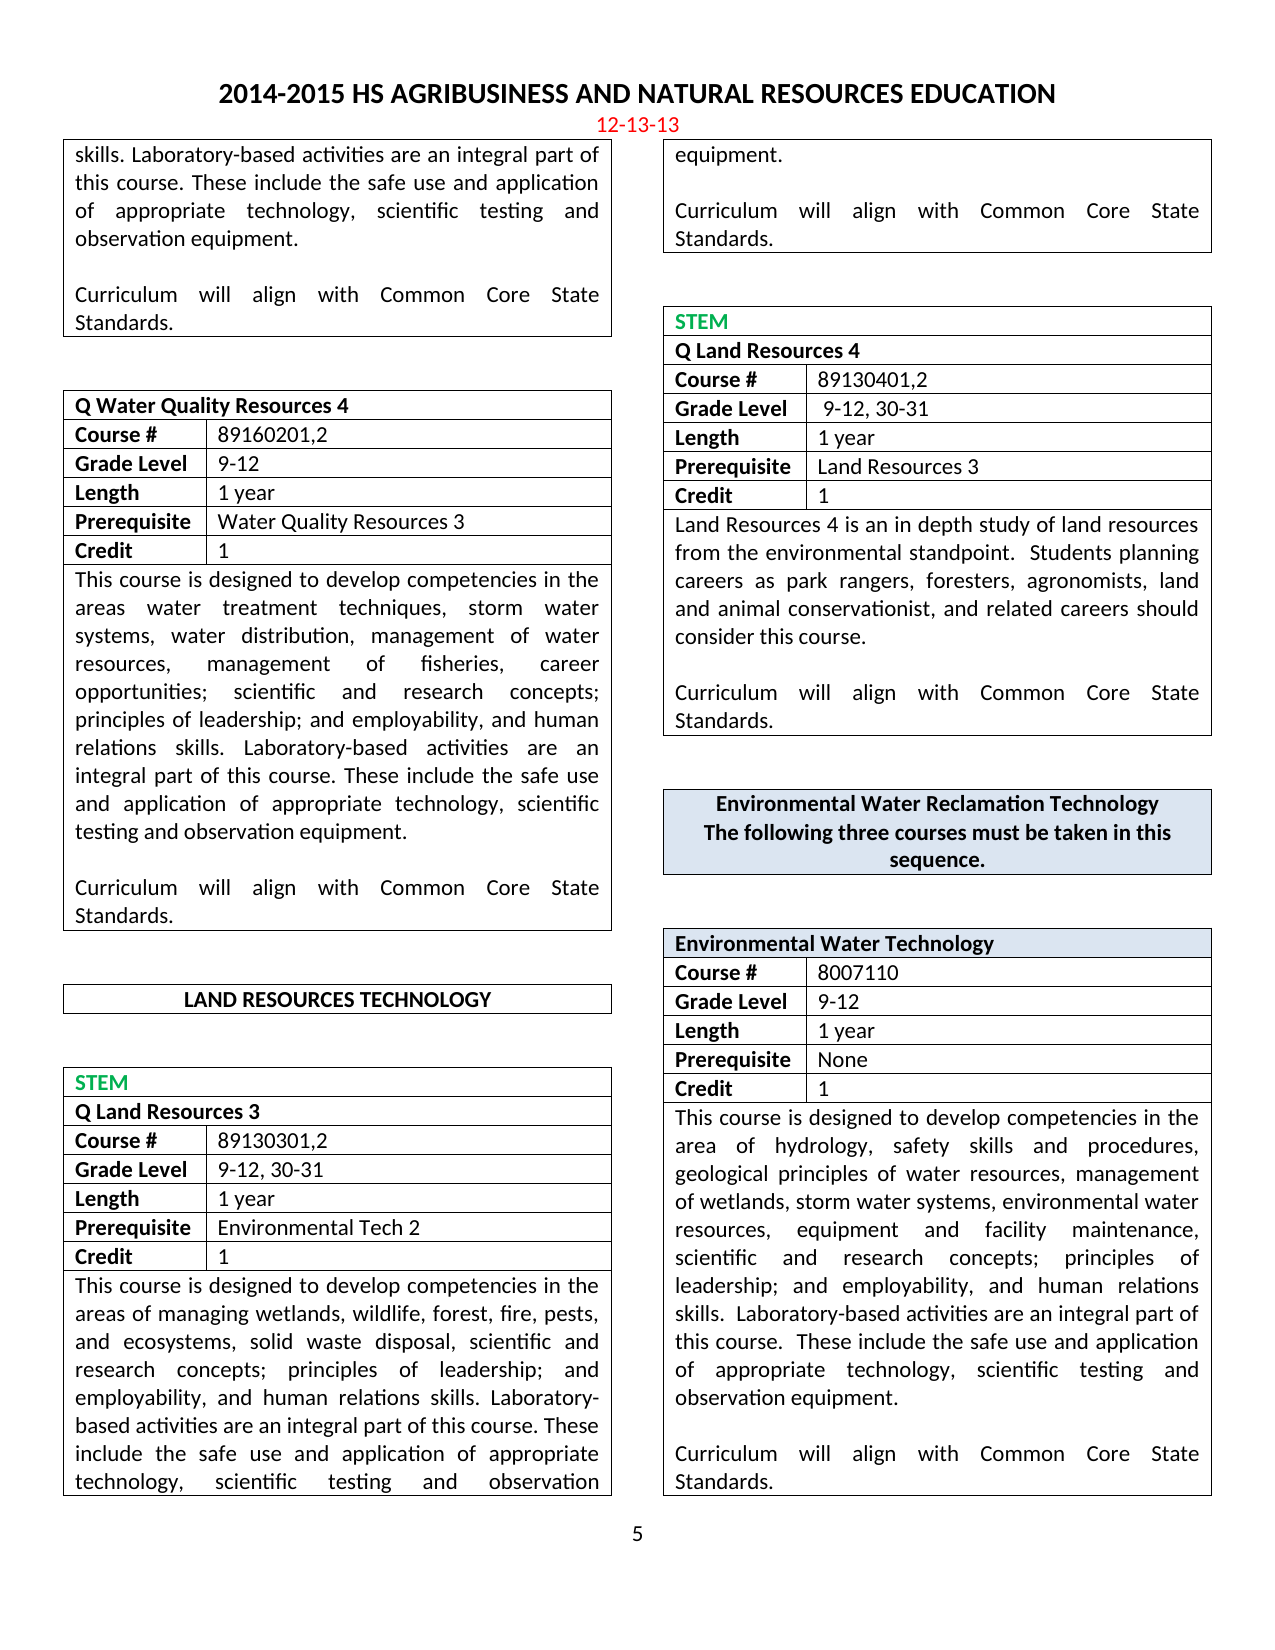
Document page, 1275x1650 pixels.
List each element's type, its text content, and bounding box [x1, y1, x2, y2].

table_cell None [807, 1045, 1211, 1073]
table_cell 1 year [807, 423, 1211, 451]
table_header STEM [64, 1068, 611, 1096]
table_cell 1 [207, 536, 611, 564]
table_cell 89130301,2 [207, 1126, 611, 1154]
table_cell Length [664, 1016, 806, 1044]
table_cell Q Land Resources 3 [64, 1097, 611, 1125]
table_cell This course is designed to develop competencies in the areas of managing wetlands, wildlife, forest, fire, pests, and ecosystems, solid waste disposal, scientific and research concepts; principles of leadership; and employability, and human relations skills. Laboratory-based activities are an integral part of this course. These include the safe use and application of appropriate technology, scientific testing and observation equipment. Curriculum will align with Common Core State Standards. [664, 140, 1211, 252]
table_cell This course is designed to develop competencies in the area of hydrology, safety skills and procedures, geological principles of water resources, management of wetlands, storm water systems, environmental water resources, equipment and facility maintenance, scientific and research concepts; principles of leadership; and employability, and human relations skills. Laboratory-based activities are an integral part of this course. These include the safe use and application of appropriate technology, scientific testing and observation equipment. Curriculum will align with Common Core State Standards. [664, 1103, 1211, 1495]
table_cell Length [64, 478, 206, 506]
table_cell Q Land Resources 4 [664, 336, 1211, 364]
table_cell 1 [807, 1074, 1211, 1102]
table_cell 9-12, 30-31 [207, 1155, 611, 1183]
table_cell 1 [207, 1242, 611, 1270]
table_cell Course # [64, 1126, 206, 1154]
table_cell This course is designed to develop competencies in the areas water treatment techniques, storm water systems, water distribution, management of water resources, management of fisheries, career opportunities; scientific and research concepts; principles of leadership; and employability, and human relations skills. Laboratory-based activities are an integral part of this course. These include the safe use and application of appropriate technology, scientific testing and observation equipment. Curriculum will align with Common Core State Standards. [64, 565, 611, 929]
table_cell Course # [664, 958, 806, 986]
table_header Environmental Water Technology [664, 929, 1211, 957]
table_cell Land Resources 3 [807, 452, 1211, 480]
table_cell This course is designed to develop competencies in the areas of managing wetlands, wildlife, forest, fire, pests, and ecosystems, solid waste disposal, scientific and research concepts; principles of leadership; and employability, and human relations skills. Laboratory-based activities are an integral part of this course. These include the safe use and application of appropriate technology, scientific testing and observation equipment. Curriculum will align with Common Core State Standards. [64, 1271, 611, 1495]
table_cell Prerequisite [64, 507, 206, 535]
table_cell Environmental Tech 2 [207, 1213, 611, 1241]
table_cell 89130401,2 [807, 365, 1211, 393]
table_cell Credit [664, 481, 806, 509]
table_cell 89160201,2 [207, 420, 611, 448]
table_cell 1 year [807, 1016, 1211, 1044]
table_cell 9-12 [207, 449, 611, 477]
table_cell 9-12 [807, 987, 1211, 1015]
table_header LAND RESOURCES TECHNOLOGY [64, 985, 611, 1013]
table_cell Grade Level [664, 987, 806, 1015]
table_cell 1 year [207, 1184, 611, 1212]
table_header STEM [664, 307, 1211, 335]
table_cell Grade Level [664, 394, 806, 422]
table_header Environmental Water Reclamation Technology The following three courses must be taken in this sequence. [664, 790, 1211, 874]
table_cell Length [64, 1184, 206, 1212]
table_header Q Water Quality Resources 4 [64, 391, 611, 419]
table_cell Water Quality Resources 3 [207, 507, 611, 535]
table_cell Credit [64, 536, 206, 564]
table_cell 1 [807, 481, 1211, 509]
table_cell Prerequisite [64, 1213, 206, 1241]
table_cell Grade Level [64, 449, 206, 477]
table_cell Prerequisite [664, 452, 806, 480]
table_cell Prerequisite [664, 1045, 806, 1073]
table_cell Grade Level [64, 1155, 206, 1183]
table_cell 9-12, 30-31 [807, 394, 1211, 422]
table_cell Course # [64, 420, 206, 448]
table_cell Credit [64, 1242, 206, 1270]
table_cell Credit [664, 1074, 806, 1102]
table_cell 1 year [207, 478, 611, 506]
table_cell Length [664, 423, 806, 451]
table_cell Course # [664, 365, 806, 393]
table_cell Land Resources 4 is an in depth study of land resources from the environmental standpoint. Students planning careers as park rangers, foresters, agronomists, land and animal conservationist, and related careers should consider this course. Curriculum will align with Common Core State Standards. [664, 510, 1211, 734]
table_cell 8007110 [807, 958, 1211, 986]
